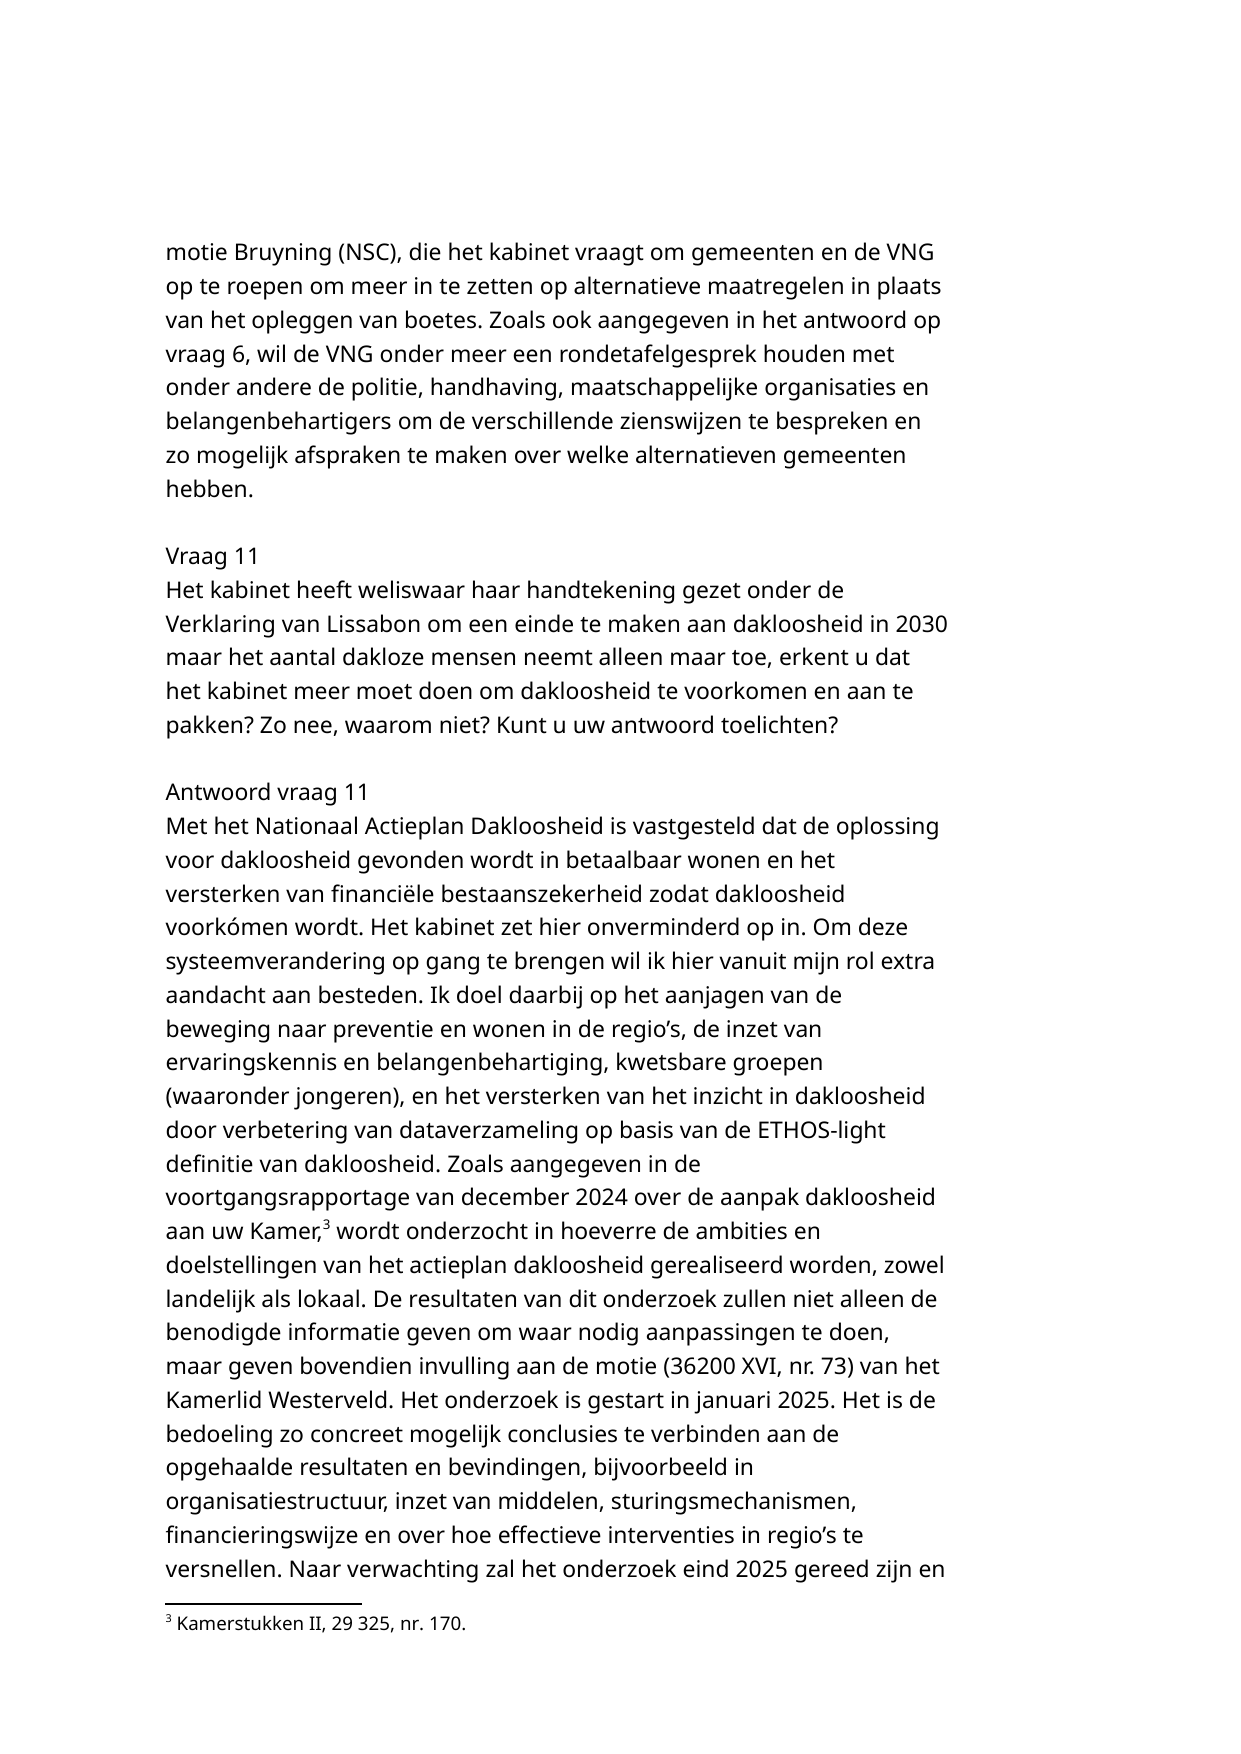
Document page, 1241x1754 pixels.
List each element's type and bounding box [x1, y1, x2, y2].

text [165, 236, 950, 1584]
